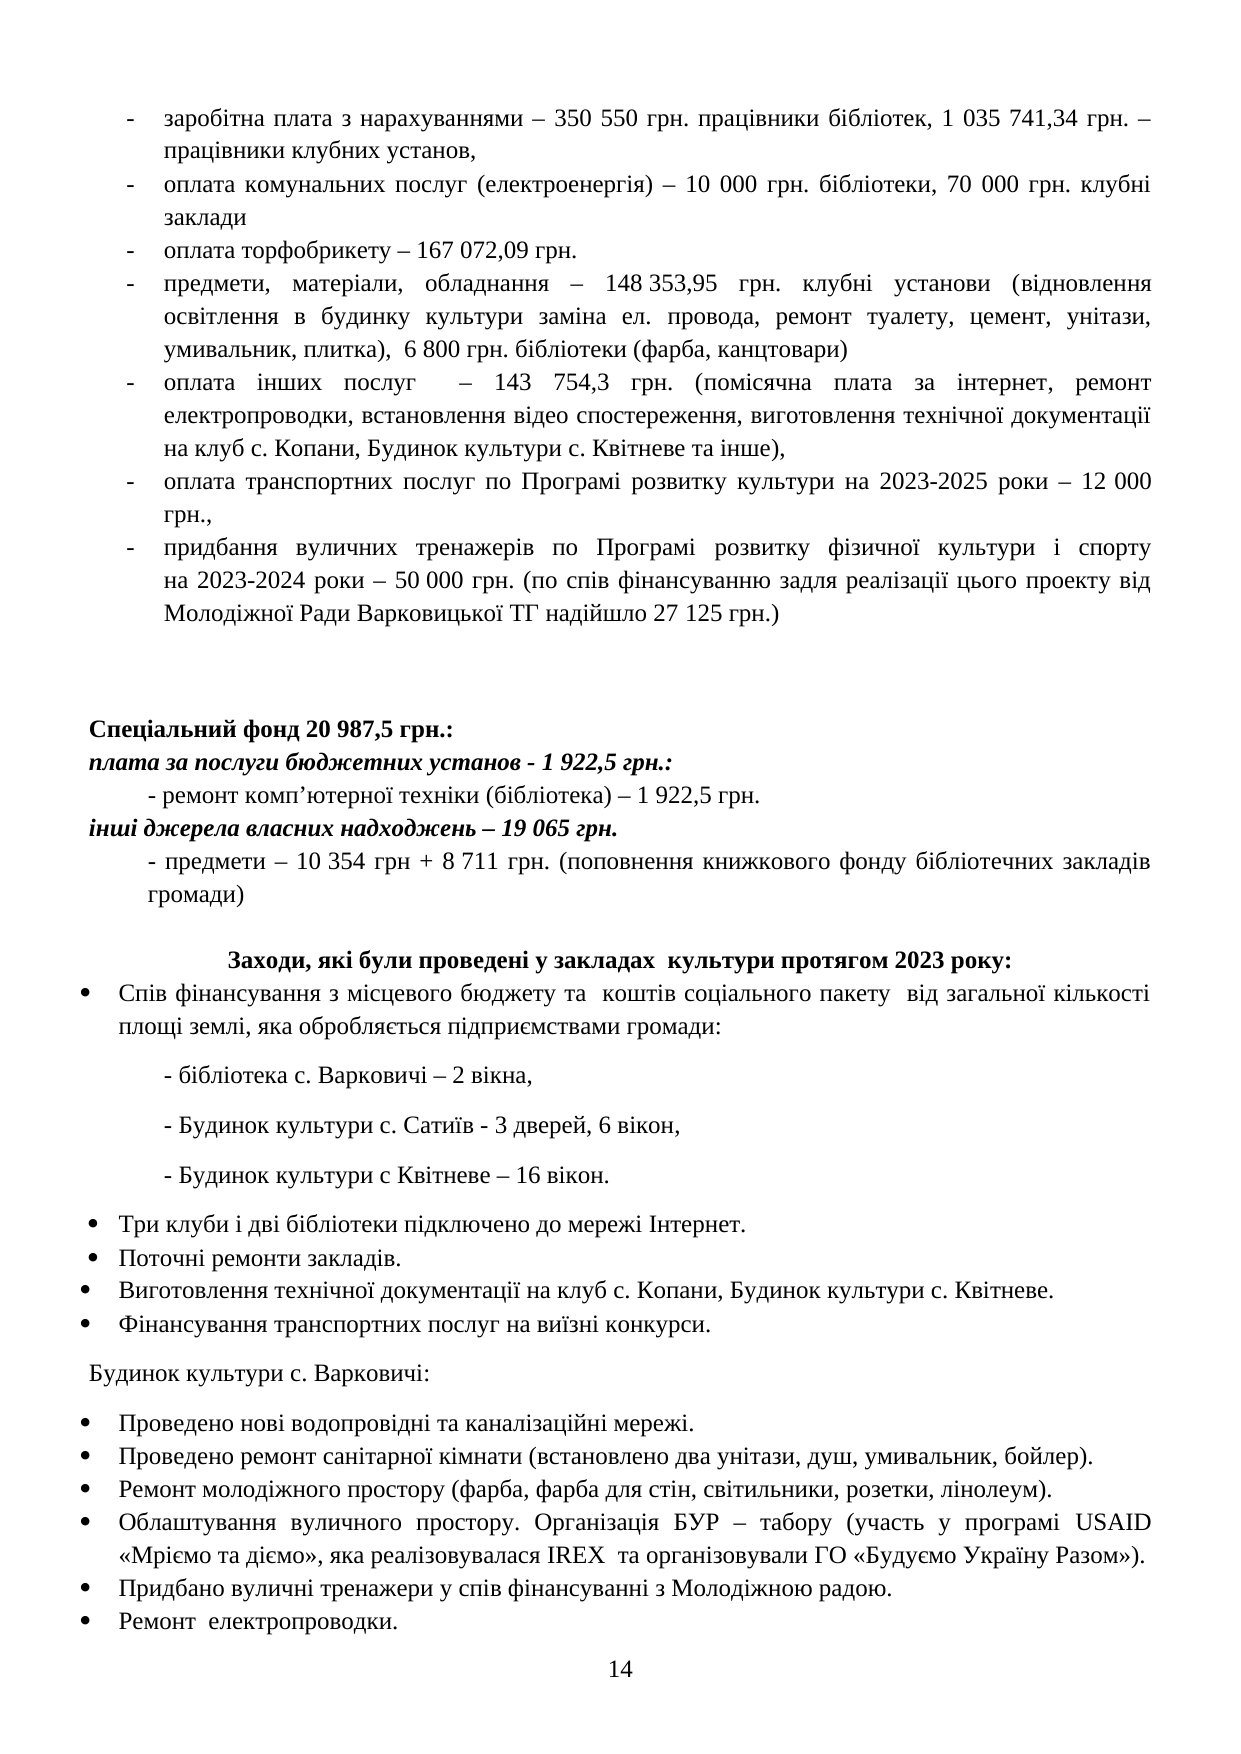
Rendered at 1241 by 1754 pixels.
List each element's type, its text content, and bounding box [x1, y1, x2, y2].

list оплата інших послуг – 143 754,3 грн. (помісячна плата за інтернет, ремонт електропроводки, встановлення відео спостереження, виготовлення технічної документації на клуб с. Копани, Будинок культури с. Квітневе та інше), [126, 367, 1152, 462]
text - бібліотека с. Варковичі – 2 вікна, [164, 1061, 1152, 1089]
list Поточні ремонти закладів. [89, 1243, 1152, 1271]
list предмети, матеріали, обладнання – 148 353,95 грн. клубні установи (відновлення освітлення в будинку культури заміна ел. провода, ремонт туалету, цемент, унітази, умивальник, плитка), 6 800 грн. бібліотеки (фарба, канцтовари) [126, 268, 1152, 362]
list Виготовлення технічної документації на клуб с. Копани, Будинок культури с. Квітневе. [81, 1276, 1152, 1304]
text - Будинок культури с Квітневе – 16 вікон. [164, 1160, 1152, 1189]
list оплата комунальних послуг (електроенергія) – 10 000 грн. бібліотеки, 70 000 грн. клубні заклади [126, 169, 1152, 230]
list Ремонт молодіжного простору (фарба, фарба для стін, світильники, розетки, лінолеум). [81, 1474, 1152, 1503]
list Придбано вуличні тренажери у спів фінансуванні з Молодіжною радою. [81, 1573, 1152, 1602]
list Спів фінансування з місцевого бюджету та коштів соціального пакету від загальної кількості площі землі, яка обробляється підприємствами громади: [81, 978, 1152, 1039]
list придбання вуличних тренажерів по Програмі розвитку фізичної культури і спорту на 2023-2024 роки – 50 000 грн. (по спів фінансуванню задля реалізації цього проекту від Молодіжної Ради Варковицької ТГ надійшло 27 125 грн.) [126, 532, 1152, 627]
list оплата торфобрикету – 167 072,09 грн. [126, 235, 1152, 263]
list заробітна плата з нарахуваннями – 350 550 грн. працівники бібліотек, 1 035 741,34 грн. – працівники клубних установ, [126, 103, 1152, 164]
text Спеціальний фонд 20 987,5 грн.: [89, 714, 1152, 742]
text Заходи, які були проведені у закладах культури протягом 2023 року: [89, 945, 1152, 973]
text - Будинок культури с. Сатиїв - 3 дверей, 6 вікон, [164, 1110, 1152, 1139]
text плата за послуги бюджетних установ - 1 922,5 грн.: [89, 747, 1152, 775]
list Три клуби і дві бібліотеки підключено до мережі Інтернет. [89, 1209, 1152, 1238]
text - ремонт комп’ютерної техніки (бібліотека) – 1 922,5 грн. [148, 780, 1152, 808]
list Фінансування транспортних послуг на виїзні конкурси. [81, 1309, 1152, 1337]
text Будинок культури с. Варковичі: [89, 1358, 1152, 1387]
list Облаштування вуличного простору. Організація БУР – табору (участь у програмі USAID «Мріємо та діємо», яка реалізовувалася IREX та організовували ГО «Будуємо Україну Разом»). [81, 1507, 1152, 1569]
text - предмети – 10 354 грн + 8 711 грн. (поповнення книжкового фонду бібліотечних закладів громади) [148, 846, 1152, 907]
list Проведено нові водопровідні та каналізаційні мережі. [81, 1408, 1152, 1437]
list Ремонт електропроводки. [81, 1606, 1152, 1635]
list оплата транспортних послуг по Програмі розвитку культури на 2023-2025 роки – 12 000 грн., [126, 466, 1152, 528]
text інші джерела власних надходжень – 19 065 грн. [89, 813, 1152, 841]
list Проведено ремонт санітарної кімнати (встановлено два унітази, душ, умивальник, бойлер). [81, 1441, 1152, 1470]
